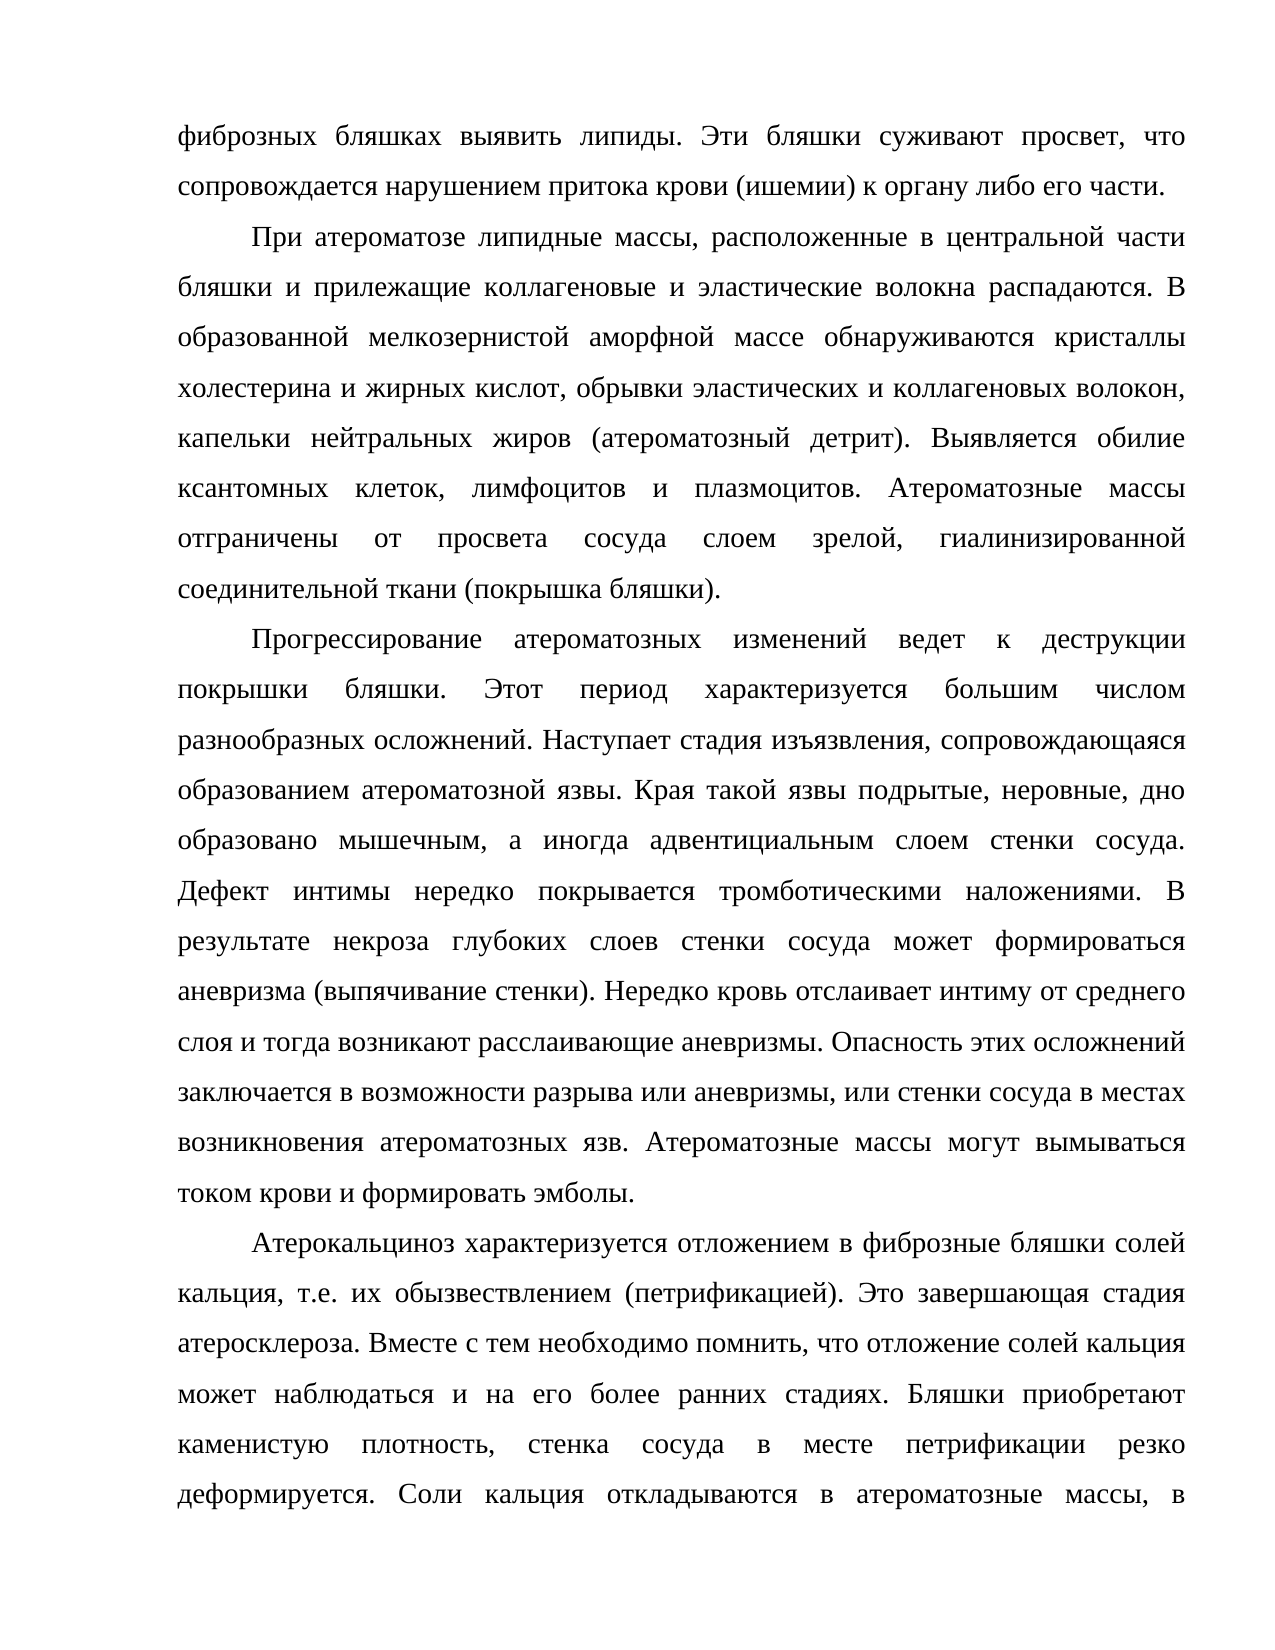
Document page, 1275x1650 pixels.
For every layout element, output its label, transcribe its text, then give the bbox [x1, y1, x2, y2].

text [177, 1225, 1186, 1510]
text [177, 118, 1186, 202]
text Прогрессирование атероматозных изменений ведет к деструкции покрышки бляшки. Этот период характеризуется большим числом разнообразных осложнений. Наступает стадия изъязвления, сопровождающаяся образованием атероматозной язвы. Края такой язвы подрытые, неровные, дно образовано мышечным, а иногда адвентициальным слоем стенки сосуда. Дефект интимы нередко покрывается тромботическими наложениями. В результате некроза глубоких слоев стенки сосуда может формироваться аневризма (выпячивание стенки). Нередко кровь отслаивает интиму от среднего слоя и тогда возникают расслаивающие аневризмы. Опасность этих осложнений заключается в возможности разрыва или аневризмы, или стенки сосуда в местах возникновения атероматозных язв. Атероматозные массы могут вымываться током крови и формировать эмболы. [177, 621, 1186, 1208]
text При атероматозе липидные массы, расположенные в центральной части бляшки и прилежащие коллагеновые и эластические волокна распадаются. В образованной мелкозернистой аморфной массе обнаруживаются кристаллы холестерина и жирных кислот, обрывки эластических и коллагеновых волокон, капельки нейтральных жиров (атероматозный детрит). Выявляется обилие ксантомных клеток, лимфоцитов и плазмоцитов. Атероматозные массы отграничены от просвета сосуда слоем зрелой, гиалинизированной соединительной ткани (покрышка бляшки). [177, 219, 1186, 604]
